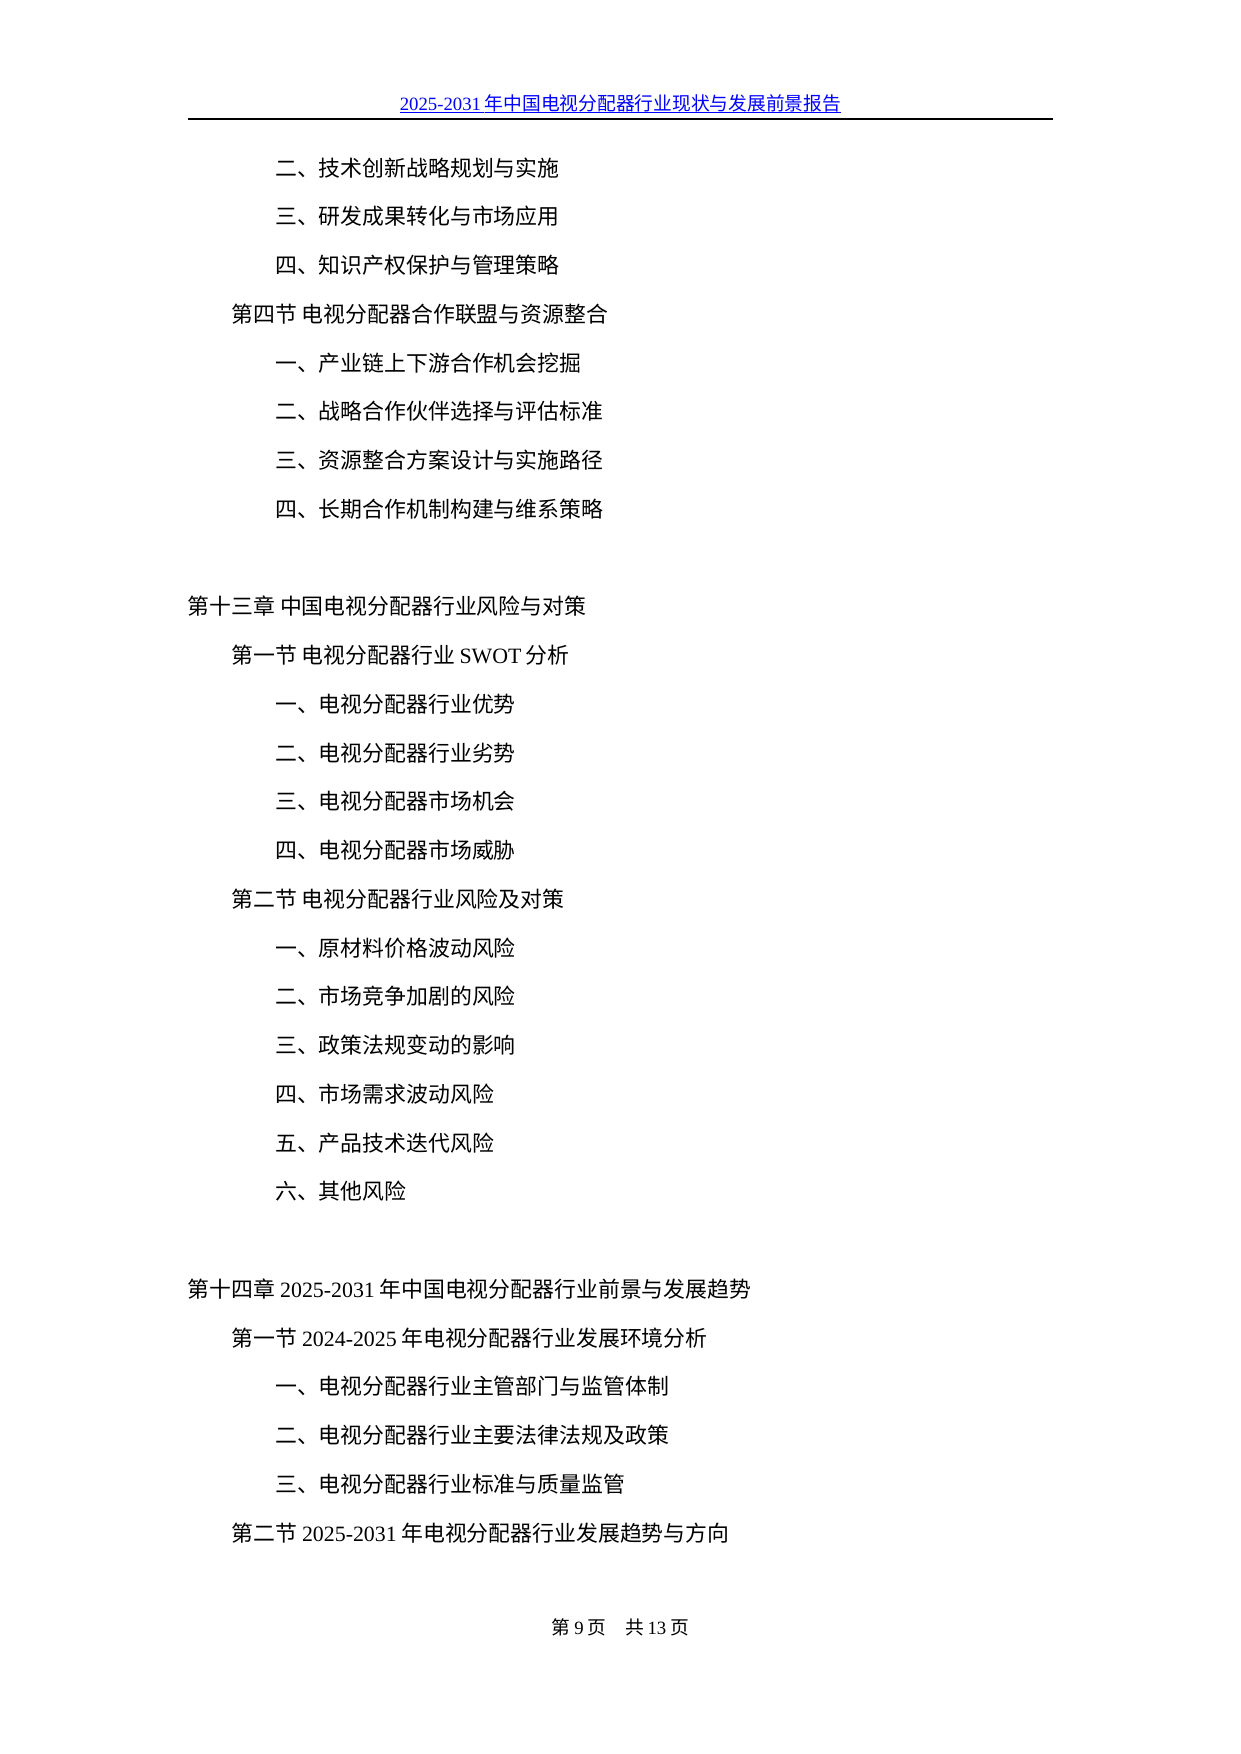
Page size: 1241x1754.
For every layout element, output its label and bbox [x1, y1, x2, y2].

text [187, 150, 1053, 1548]
